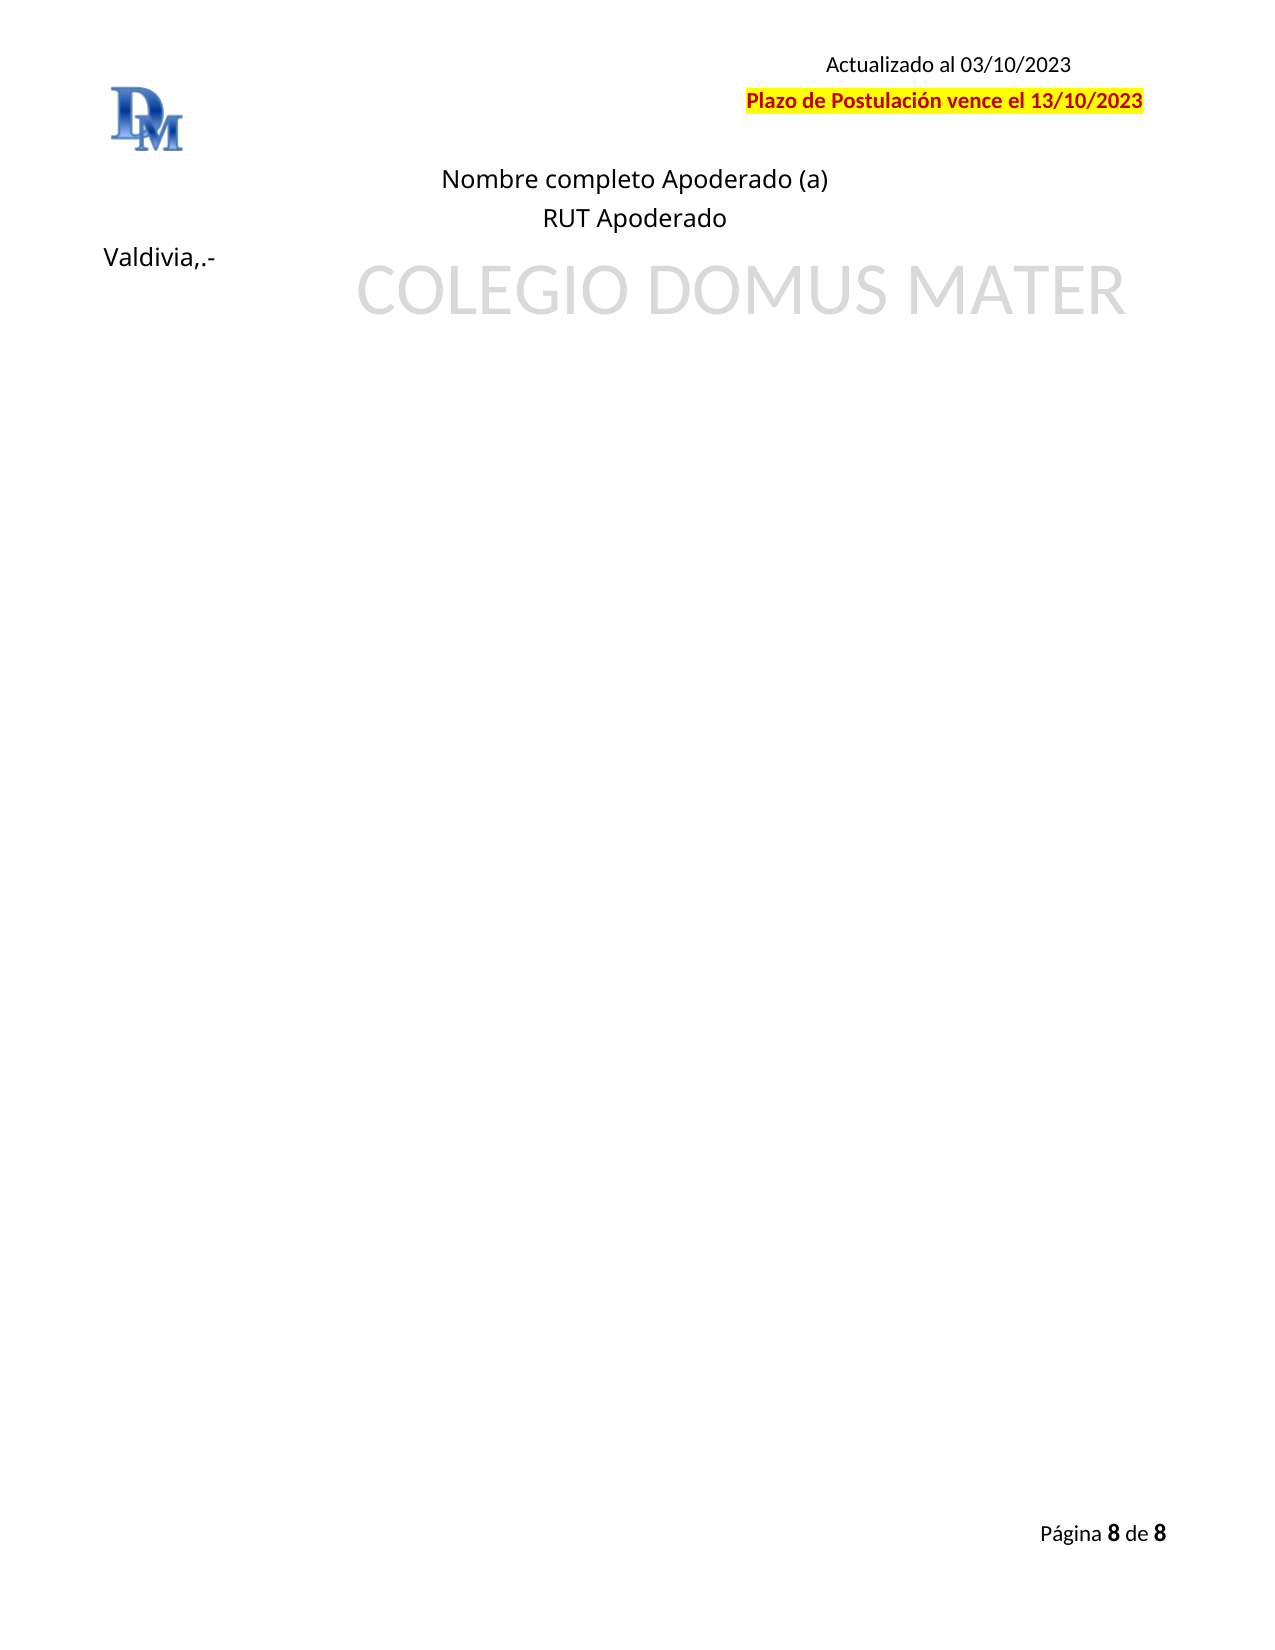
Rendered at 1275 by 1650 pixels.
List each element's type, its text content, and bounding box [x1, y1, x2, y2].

text RUT Apoderado [103, 201, 1166, 234]
picture [103, 73, 193, 162]
text Valdivia,.- [103, 240, 1166, 274]
text Nombre completo Apoderado (a) [103, 161, 1166, 195]
